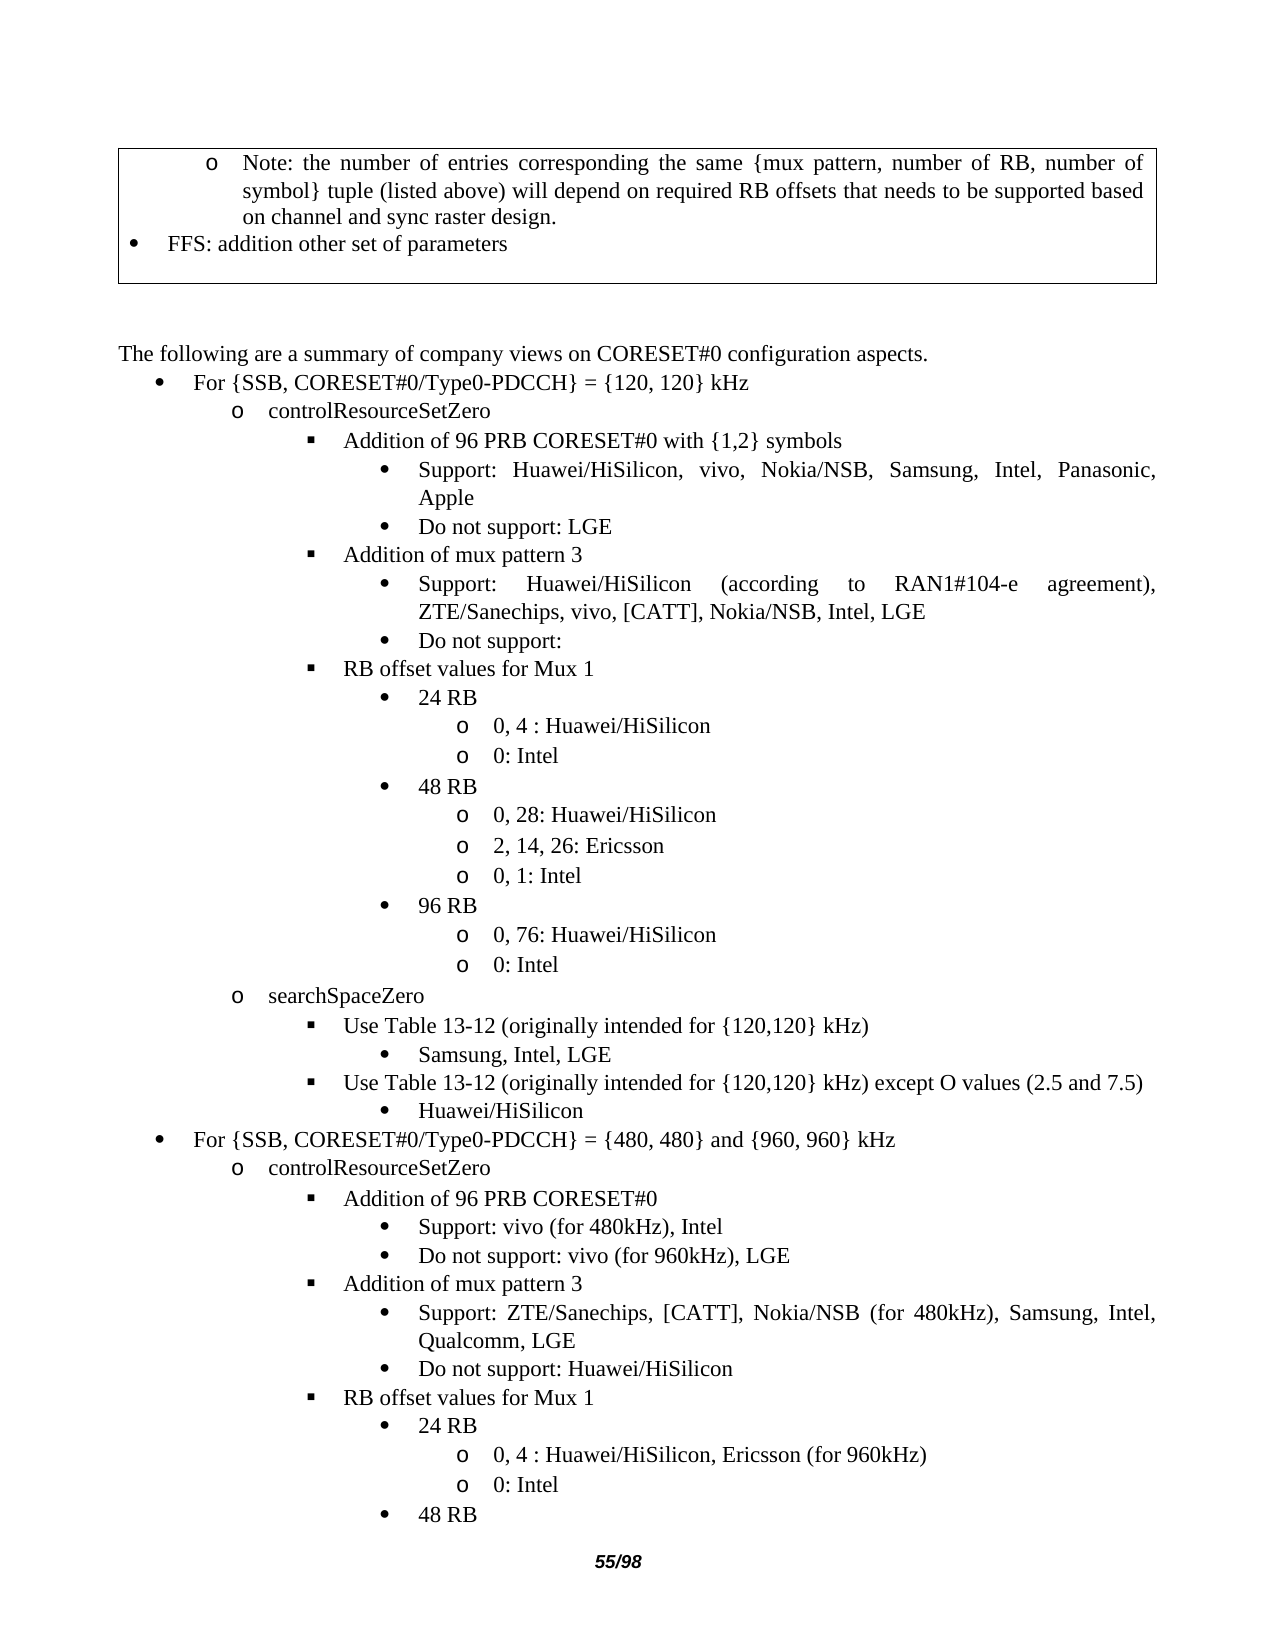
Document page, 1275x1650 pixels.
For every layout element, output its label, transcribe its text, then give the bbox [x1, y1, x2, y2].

list Use Table 13-12 (originally intended for {120,120} kHz) [306, 1012, 1157, 1038]
list 0, 76: Huawei/HiSilicon [456, 921, 1157, 949]
list 0, 4 : Huawei/HiSilicon, Ericsson (for 960kHz) [456, 1441, 1157, 1469]
list Use Table 13-12 (originally intended for {120,120} kHz) except O values (2.5 and 7.5) [306, 1069, 1157, 1095]
list 0: Intel [456, 951, 1157, 979]
list Do not support: Huawei/HiSilicon [381, 1355, 1157, 1382]
list controlResourceSetZero [231, 397, 1157, 425]
list 48 RB [381, 773, 1157, 799]
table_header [119, 149, 1156, 282]
list Huawei/HiSilicon [381, 1097, 1157, 1124]
list 0, 28: Huawei/HiSilicon [456, 801, 1157, 829]
list controlResourceSetZero [231, 1154, 1157, 1183]
list 2, 14, 26: Ericsson [456, 832, 1157, 860]
list Support: Huawei/HiSilicon (according to RAN1#104-e agreement), ZTE/Sanechips, vivo, [CATT], Nokia/NSB, Intel, LGE [381, 570, 1157, 624]
list Addition of 96 PRB CORESET#0 with {1,2} symbols [306, 428, 1157, 454]
list Addition of 96 PRB CORESET#0 [306, 1185, 1157, 1211]
list Samsung, Intel, LGE [381, 1041, 1157, 1067]
list Support: vivo (for 480kHz), Intel [381, 1213, 1157, 1239]
list RB offset values for Mux 1 [306, 655, 1157, 681]
list Support: Huawei/HiSilicon, vivo, Nokia/NSB, Samsung, Intel, Panasonic, Apple [381, 456, 1157, 511]
text The following are a summary of company views on CORESET#0 configuration aspects. [118, 340, 1157, 367]
list 48 RB [381, 1502, 1157, 1528]
list Addition of mux pattern 3 [306, 541, 1157, 568]
list Support: ZTE/Sanechips, [CATT], Nokia/NSB (for 480kHz), Samsung, Intel, Qualcomm, LGE [381, 1298, 1157, 1353]
list For {SSB, CORESET#0/Type0-PDCCH} = {480, 480} and {960, 960} kHz [156, 1126, 1157, 1152]
list Do not support: LGE [381, 513, 1157, 539]
list 96 RB [381, 892, 1157, 919]
list 0: Intel [456, 742, 1157, 771]
list Do not support: [381, 627, 1157, 653]
list 24 RB [381, 1412, 1157, 1439]
list searchSpaceZero [231, 982, 1157, 1010]
list 24 RB [381, 683, 1157, 710]
list Addition of mux pattern 3 [306, 1270, 1157, 1296]
list 0, 4 : Huawei/HiSilicon [456, 712, 1157, 740]
list 0: Intel [456, 1471, 1157, 1499]
list RB offset values for Mux 1 [306, 1384, 1157, 1410]
list 0, 1: Intel [456, 862, 1157, 890]
list Do not support: vivo (for 960kHz), LGE [381, 1242, 1157, 1268]
list For {SSB, CORESET#0/Type0-PDCCH} = {120, 120} kHz [156, 369, 1157, 395]
